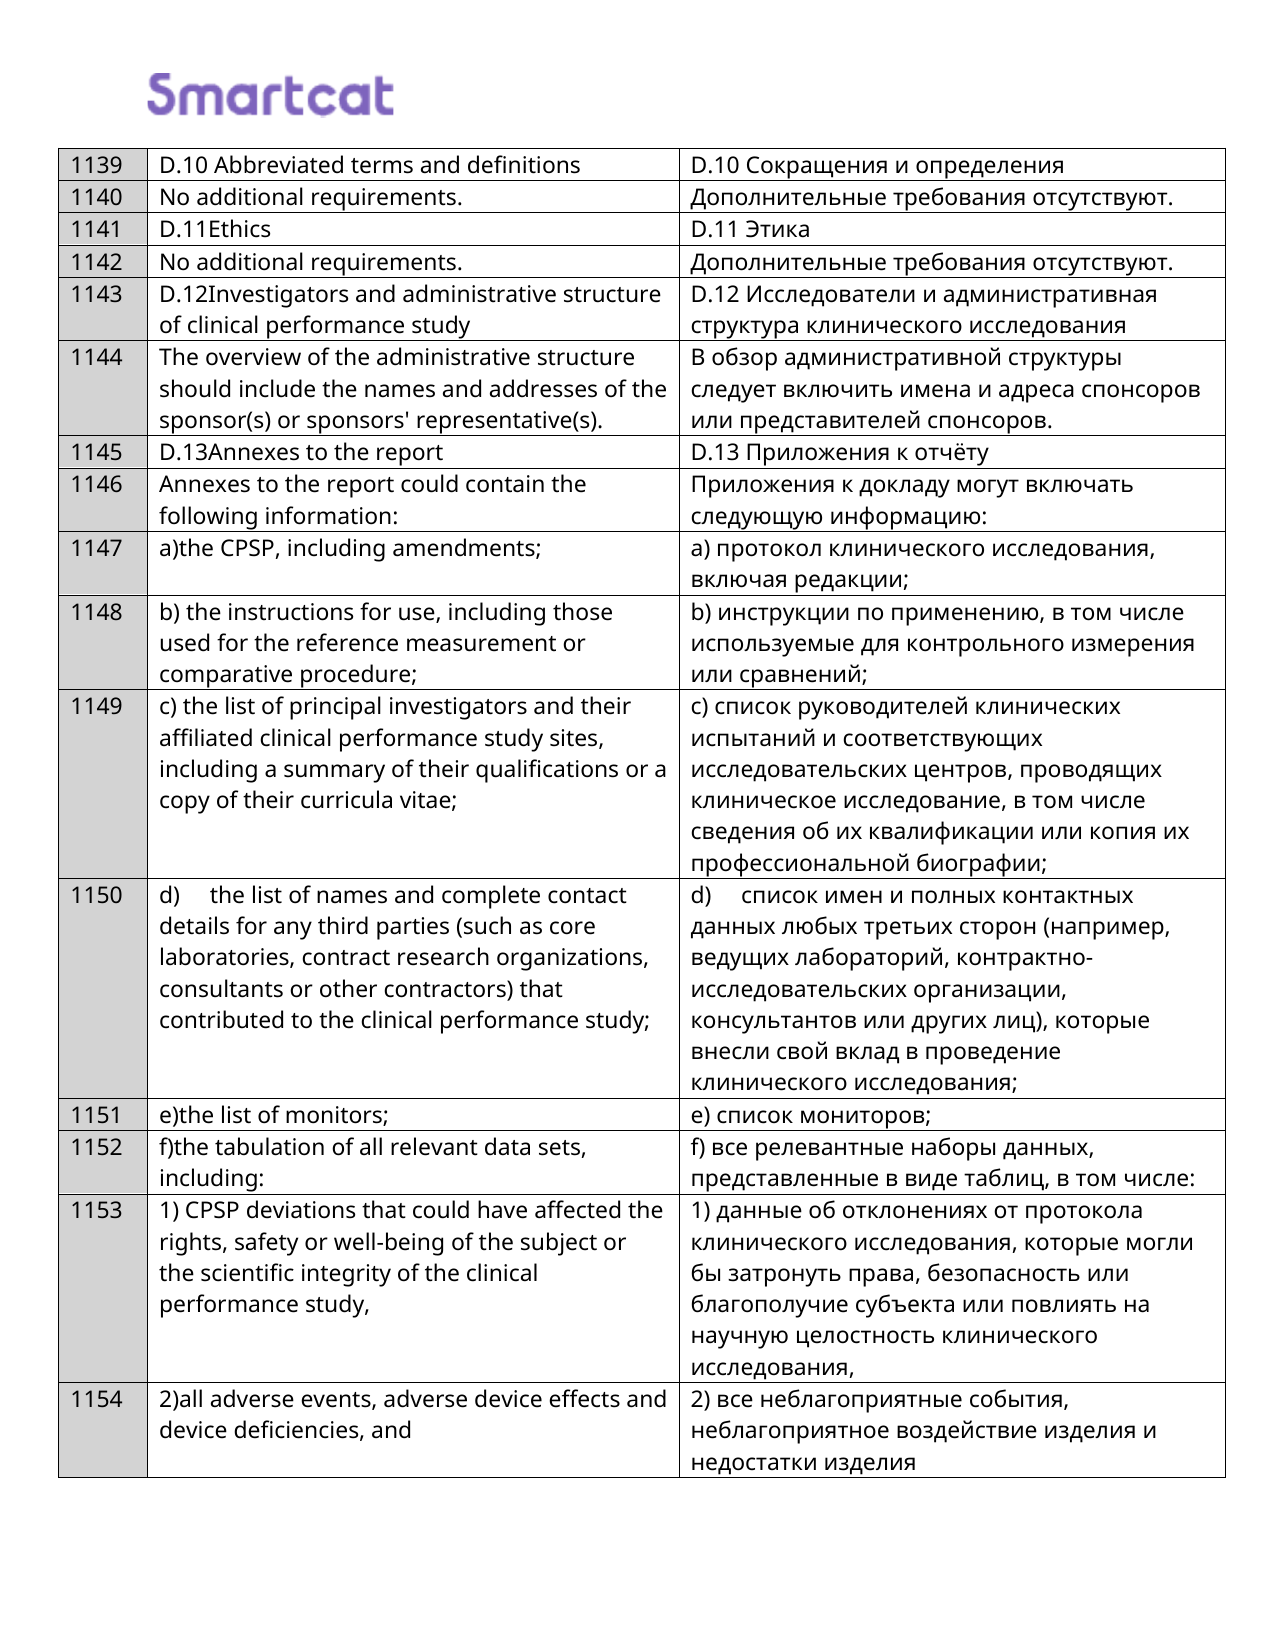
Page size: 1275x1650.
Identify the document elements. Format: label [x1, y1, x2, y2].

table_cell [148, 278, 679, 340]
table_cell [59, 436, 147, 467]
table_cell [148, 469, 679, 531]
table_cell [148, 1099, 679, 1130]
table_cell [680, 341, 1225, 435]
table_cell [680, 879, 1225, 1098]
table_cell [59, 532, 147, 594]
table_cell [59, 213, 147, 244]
picture [147, 73, 394, 118]
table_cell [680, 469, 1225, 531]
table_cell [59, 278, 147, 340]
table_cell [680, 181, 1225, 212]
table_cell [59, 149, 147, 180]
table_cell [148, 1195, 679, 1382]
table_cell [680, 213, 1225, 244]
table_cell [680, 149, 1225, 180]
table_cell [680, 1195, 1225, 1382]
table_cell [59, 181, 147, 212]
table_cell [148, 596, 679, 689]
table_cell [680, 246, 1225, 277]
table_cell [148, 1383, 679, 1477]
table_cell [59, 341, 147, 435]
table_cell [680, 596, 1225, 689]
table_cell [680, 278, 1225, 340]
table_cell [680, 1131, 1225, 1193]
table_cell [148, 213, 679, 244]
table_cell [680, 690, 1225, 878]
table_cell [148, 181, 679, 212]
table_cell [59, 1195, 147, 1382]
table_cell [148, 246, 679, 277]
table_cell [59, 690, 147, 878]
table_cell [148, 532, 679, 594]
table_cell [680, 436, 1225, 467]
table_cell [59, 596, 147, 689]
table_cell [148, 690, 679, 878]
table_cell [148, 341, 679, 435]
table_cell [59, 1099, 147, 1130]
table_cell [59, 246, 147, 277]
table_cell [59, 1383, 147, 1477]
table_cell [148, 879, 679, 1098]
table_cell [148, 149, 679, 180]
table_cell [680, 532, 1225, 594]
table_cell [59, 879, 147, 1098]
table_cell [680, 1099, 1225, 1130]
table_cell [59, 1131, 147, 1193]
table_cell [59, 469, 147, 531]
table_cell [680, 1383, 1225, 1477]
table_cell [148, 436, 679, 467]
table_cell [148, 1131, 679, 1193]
